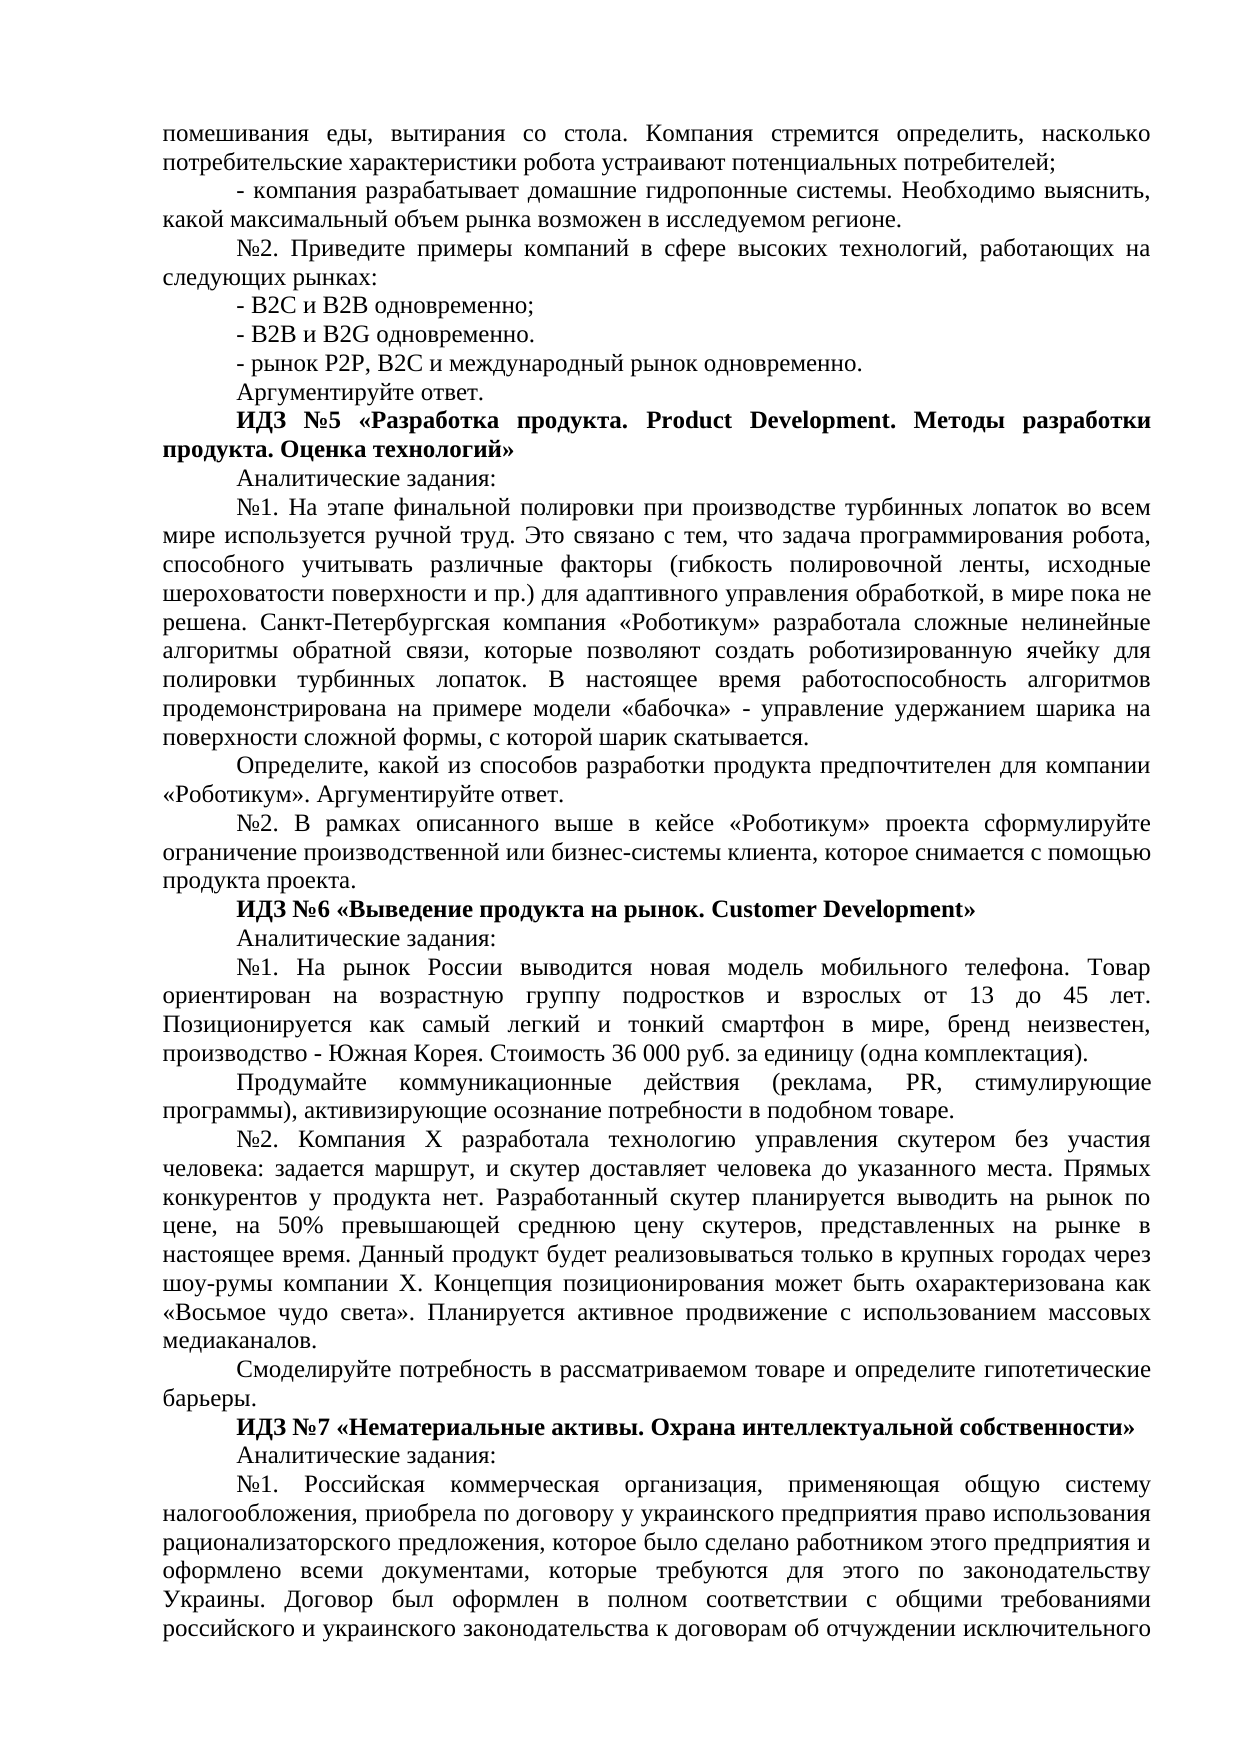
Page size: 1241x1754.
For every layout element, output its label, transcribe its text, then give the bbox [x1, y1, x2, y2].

text - B2C и В2В одновременно; [162, 291, 1152, 319]
text Аналитические задания: [162, 463, 1152, 492]
text ИДЗ №6 «Выведение продукта на рынок. Customer Development» [162, 894, 1152, 923]
text - компания разрабатывает домашние гидропонные системы. Необходимо выяснить, какой максимальный объем рынка возможен в исследуемом регионе. [162, 176, 1152, 233]
text №2. Приведите примеры компаний в сфере высоких технологий, работающих на следующих рынках: [162, 233, 1152, 291]
text Аргументируйте ответ. [162, 377, 1152, 406]
text Смоделируйте потребность в рассматриваемом товаре и определите гипотетические барьеры. [162, 1354, 1152, 1412]
text ИДЗ №5 «Разработка продукта. Product Development. Методы разработки продукта. Оценка технологий» [162, 406, 1152, 463]
text - B2В и B2G одновременно. [162, 319, 1152, 348]
text Аналитические задания: [162, 1441, 1152, 1469]
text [162, 1469, 1152, 1642]
text №2. В рамках описанного выше в кейсе «Роботикум» проекта сформулируйте ограничение производственной или бизнес-системы клиента, которое снимается с помощью продукта проекта. [162, 808, 1152, 894]
text №1. На рынок России выводится новая модель мобильного телефона. Товар ориентирован на возрастную группу подростков и взрослых от 13 до 45 лет. Позиционируется как самый легкий и тонкий смартфон в мире, бренд неизвестен, производство - Южная Корея. Стоимость 36 000 руб. за единицу (одна комплектация). [162, 952, 1152, 1067]
text №1. На этапе финальной полировки при производстве турбинных лопаток во всем мире используется ручной труд. Это связано с тем, что задача программирования робота, способного учитывать различные факторы (гибкость полировочной ленты, исходные шероховатости поверхности и пр.) для адаптивного управления обработкой, в мире пока не решена. Санкт-Петербургская компания «Роботикум» разработала сложные нелинейные алгоритмы обратной связи, которые позволяют создать роботизированную ячейку для полировки турбинных лопаток. В настоящее время работоспособность алгоритмов продемонстрирована на примере модели «бабочка» - управление удержанием шарика на поверхности сложной формы, с которой шарик скатывается. [162, 492, 1152, 751]
text №2. Компания Х разработала технологию управления скутером без участия человека: задается маршрут, и скутер доставляет человека до указанного места. Прямых конкурентов у продукта нет. Разработанный скутер планируется выводить на рынок по цене, на 50% превышающей среднюю цену скутеров, представленных на рынке в настоящее время. Данный продукт будет реализовываться только в крупных городах через шоу-румы компании Х. Концепция позиционирования может быть охарактеризована как «Восьмое чудо света». Планируется активное продвижение с использованием массовых медиаканалов. [162, 1124, 1152, 1354]
text Продумайте коммуникационные действия (реклама, PR, стимулирующие программы), активизирующие осознание потребности в подобном товаре. [162, 1067, 1152, 1124]
text - рынок Р2Р, В2С и международный рынок одновременно. [162, 348, 1152, 377]
text ИДЗ №7 «Нематериальные активы. Охрана интеллектуальной собственности» [162, 1412, 1152, 1441]
text Аналитические задания: [162, 923, 1152, 952]
text Определите, какой из способов разработки продукта предпочтителен для компании «Роботикум». Аргументируйте ответ. [162, 751, 1152, 808]
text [162, 118, 1152, 176]
